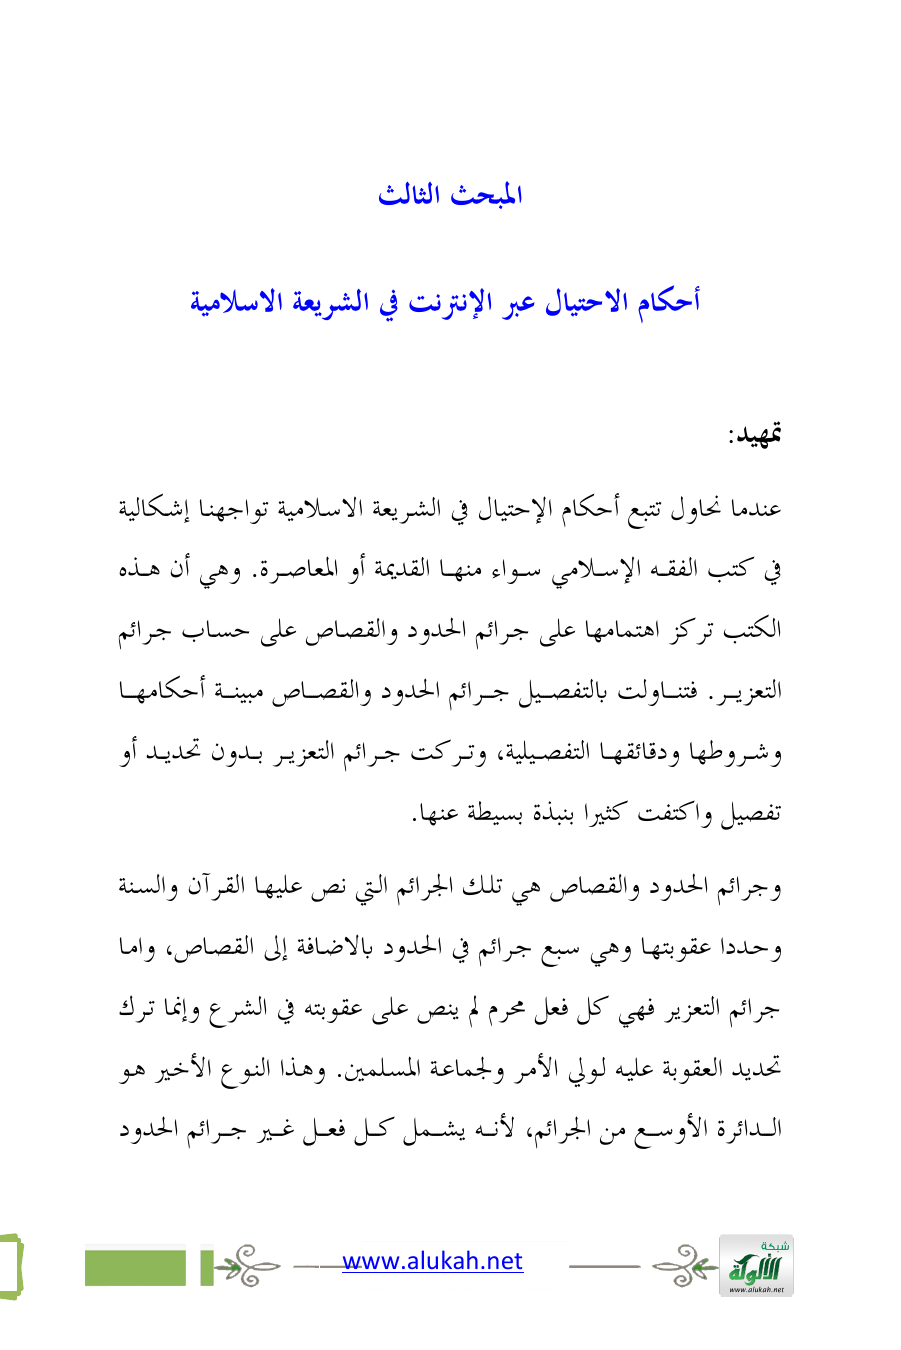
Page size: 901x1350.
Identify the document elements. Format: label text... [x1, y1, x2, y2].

text تمهيد: [118, 408, 782, 462]
text عندما نحاول تتبع أحكام الإحتيال في الشريعة الاسلامية تواجهنا إشكالية في كتب الفقه الإسلامي سواء منها القديمة أو المعاصرة. وهي أن هذه الكتب تركز اهتمامها على جرائم الحدود والقصاص على حساب جرائم التعزير. فتناولت بالتفصيل جرائم الحدود والقصاص مبينة أحكامها وشروطها ودقائقها التفصيلية، وتركت جرائم التعزير بدون تحديد أو تفصيل واكتفت كثيرا بنبذة بسيطة عنها. [118, 483, 782, 840]
picture [85, 1231, 815, 1310]
subtitle أحكام الاحتيال عبر الإنترنت في الشريعة الاسلامية [118, 276, 782, 333]
subtitle المبحث الثالث [118, 168, 782, 226]
